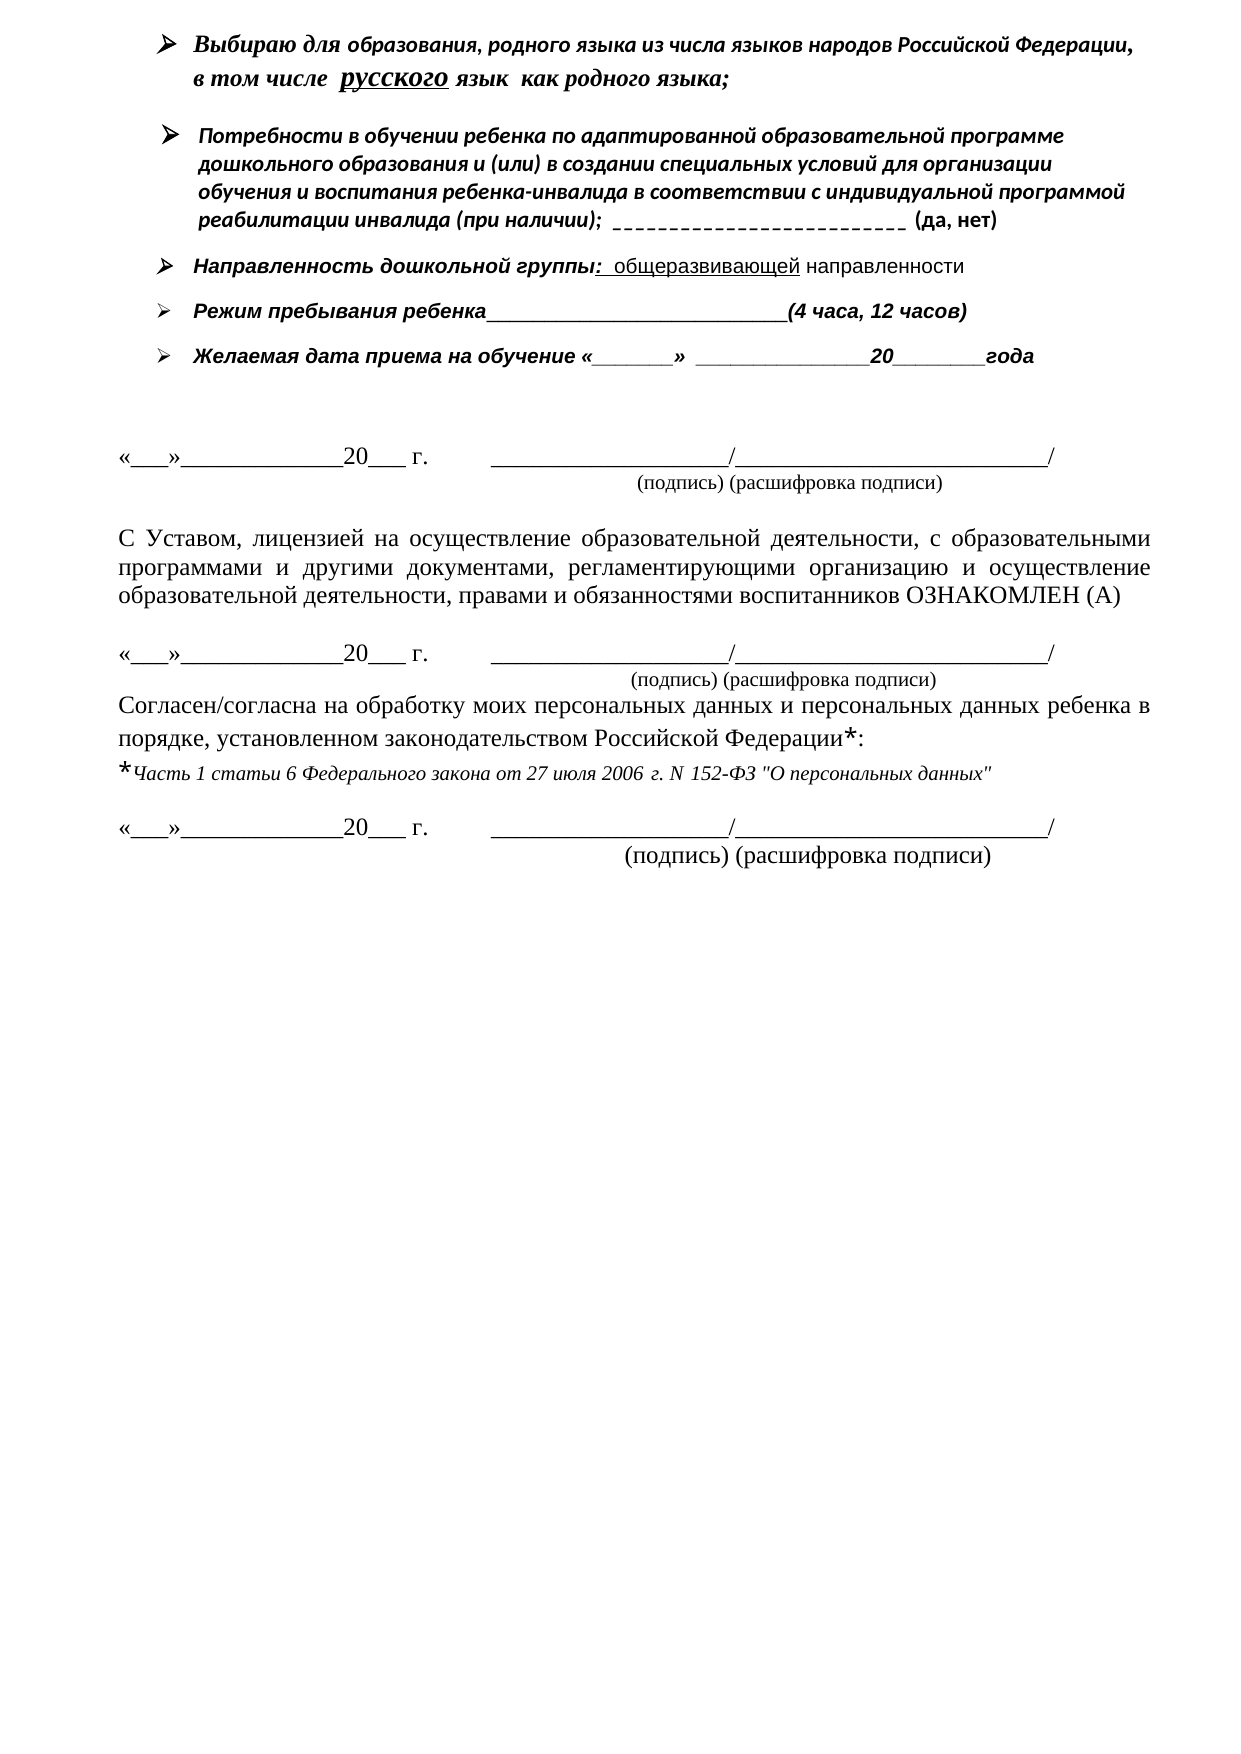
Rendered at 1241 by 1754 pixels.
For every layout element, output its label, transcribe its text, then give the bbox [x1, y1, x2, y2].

text «___»_____________20___ г. ___________________/_________________________/ [118, 812, 1152, 840]
text *Часть 1 статьи 6 Федерального закона от 27 июля 2006 г. N 152-ФЗ "О персональных данных" [118, 753, 1152, 787]
list Выбираю для образования, родного языка из числа языков народов Российской Федерации, в том числе русского язык как родного языка; [156, 29, 1152, 92]
text (подпись) (расшифровка подписи) [118, 667, 1152, 691]
text (подпись) (расшифровка подписи) [118, 840, 1152, 869]
list Желаемая дата приема на обучение «_______» _______________20________года [156, 344, 1152, 368]
text С Уставом, лицензией на осуществление образовательной деятельности, с образовательными программами и другими документами, регламентирующими организацию и осуществление образовательной деятельности, правами и обязанностями воспитанников ОЗНАКОМЛЕН (А) [118, 523, 1152, 609]
text Согласен/согласна на обработку моих персональных данных и персональных данных ребенка в порядке, установленном законодательством Российской Федерации*: [118, 691, 1152, 753]
list Потребности в обучении ребенка по адаптированной образовательной программе дошкольного образования и (или) в создании специальных условий для организации обучения и воспитания ребенка-инвалида в соответствии с индивидуальной программой реабилитации инвалида (при наличии); __________________________ (да, нет) [161, 121, 1152, 233]
text «___»_____________20___ г. ___________________/_________________________/ [118, 638, 1152, 667]
text (подпись) (расшифровка подписи) [118, 470, 1152, 494]
text «___»_____________20___ г. ___________________/_________________________/ [118, 441, 1152, 470]
list Режим пребывания ребенка__________________________(4 часа, 12 часов) [156, 299, 1152, 323]
list Направленность дошкольной группы: общеразвивающей направленности [156, 254, 1152, 278]
